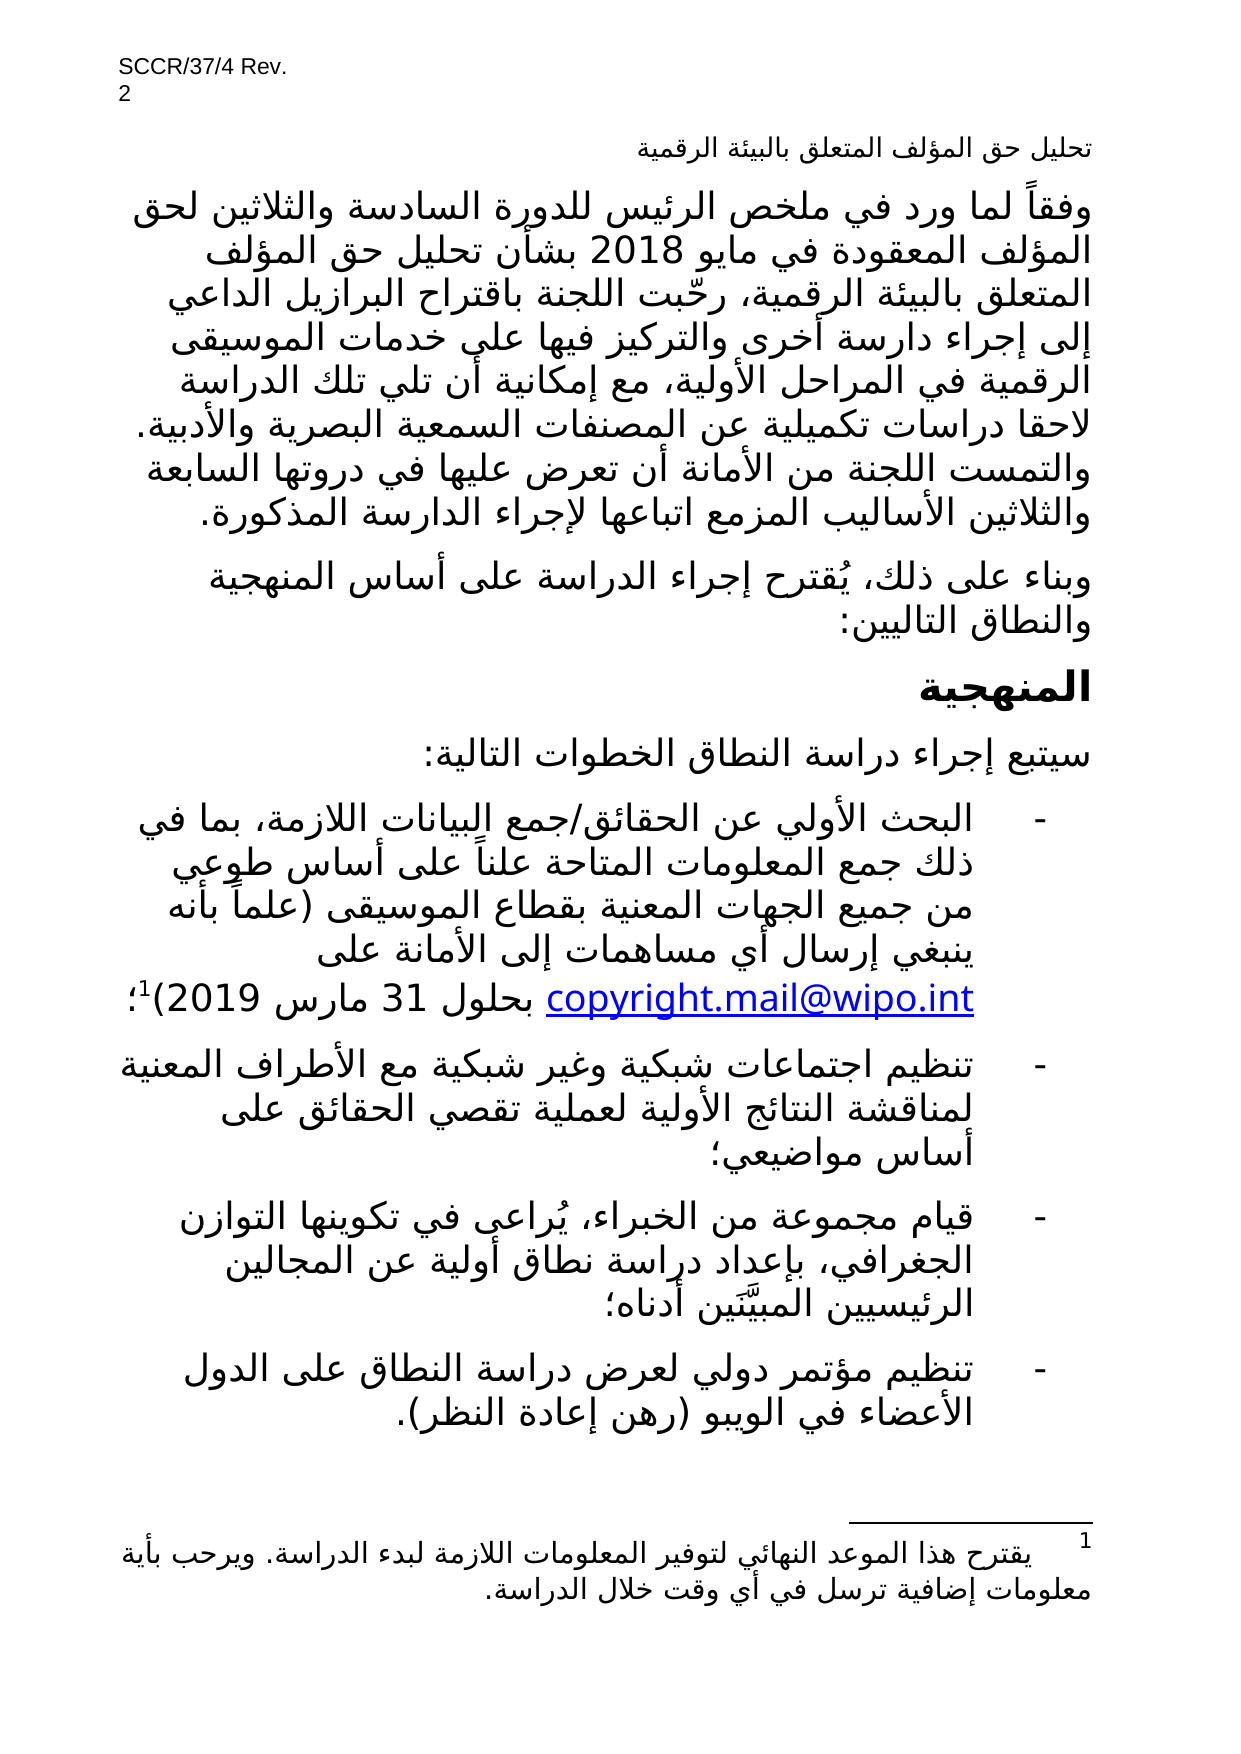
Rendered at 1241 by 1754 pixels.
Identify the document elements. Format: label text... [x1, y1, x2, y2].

list البحث الأولي عن الحقائق/جمع البيانات اللازمة، بما في ذلك جمع المعلومات المتاحة علناً على أساس طوعي من جميع الجهات المعنية بقطاع الموسيقى (علماً بأنه ينبغي إرسال أي مساهمات إلى الأمانة على copyright.mail@wipo.int بحلول 31 مارس 2019)؛ [118, 797, 1033, 1022]
list قيام مجموعة من الخبراء، يُراعى في تكوينها التوازن الجغرافي، بإعداد دراسة نطاق أولية عن المجالين الرئيسيين المبيَّنَين أدناه؛ [118, 1195, 1033, 1326]
text تحليل حق المؤلف المتعلق بالبيئة الرقمية [118, 132, 1092, 164]
list تنظيم اجتماعات شبكية وغير شبكية مع الأطراف المعنية لمناقشة النتائج الأولية لعملية تقصي الحقائق على أساس مواضيعي؛ [118, 1043, 1033, 1174]
list تنظيم مؤتمر دولي لعرض دراسة النطاق على الدول الأعضاء في الويبو (رهن إعادة النظر). [118, 1347, 1033, 1434]
text سيتبع إجراء دراسة النطاق الخطوات التالية: [118, 732, 1092, 776]
text وبناء على ذلك، يُقترح إجراء الدراسة على أساس المنهجية والنطاق التاليين: [118, 554, 1092, 642]
text وفقاً لما ورد في ملخص الرئيس للدورة السادسة والثلاثين لحق المؤلف المعقودة في مايو 2018 بشأن تحليل حق المؤلف المتعلق بالبيئة الرقمية، رحّبت اللجنة باقتراح البرازيل الداعي إلى إجراء دارسة أخرى والتركيز فيها على خدمات الموسيقى الرقمية في المراحل الأولية، مع إمكانية أن تلي تلك الدراسة لاحقا دراسات تكميلية عن المصنفات السمعية البصرية والأدبية. والتمست اللجنة من الأمانة أن تعرض عليها في دروتها السابعة والثلاثين الأساليب المزمع اتباعها لإجراء الدارسة المذكورة. [118, 184, 1092, 534]
subtitle المنهجية [118, 663, 1092, 711]
